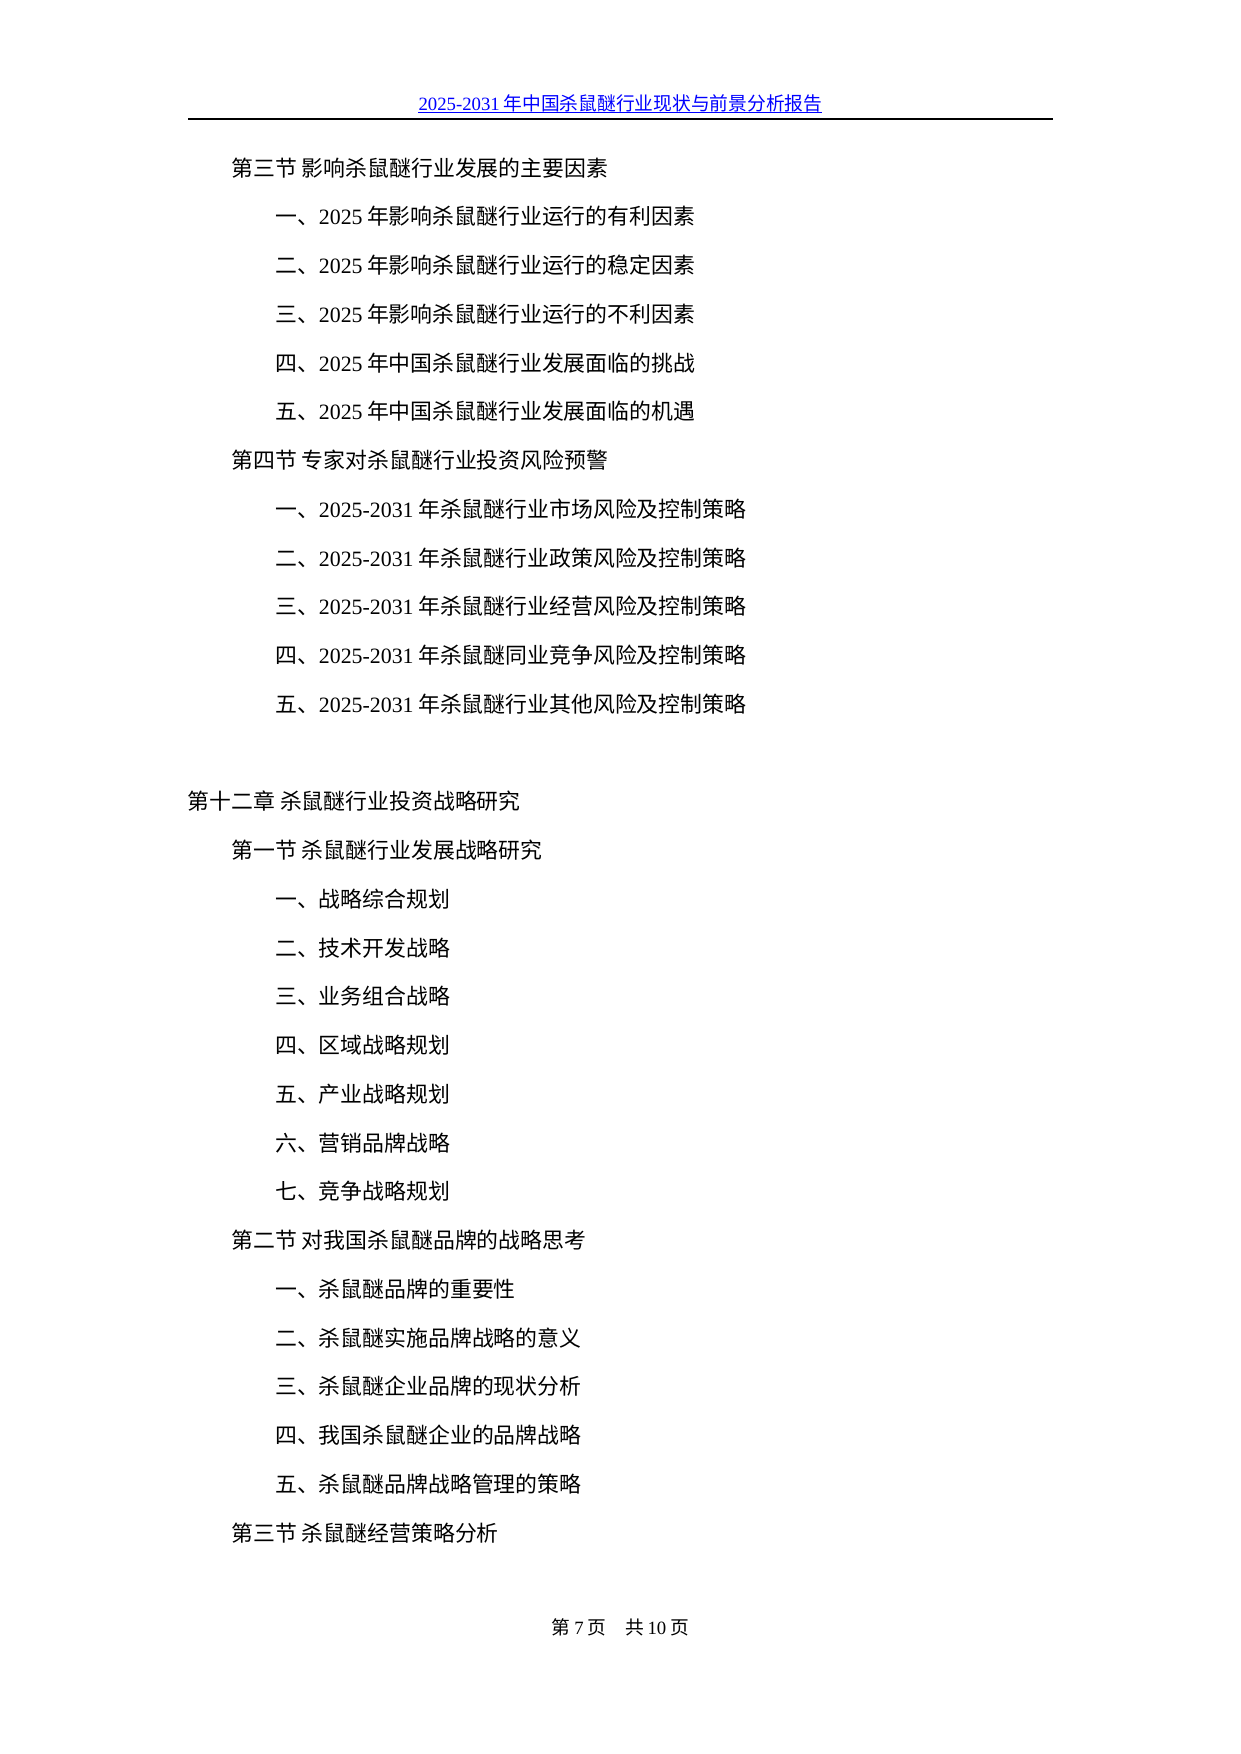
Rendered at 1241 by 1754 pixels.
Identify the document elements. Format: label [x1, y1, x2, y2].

text [187, 150, 1053, 1548]
